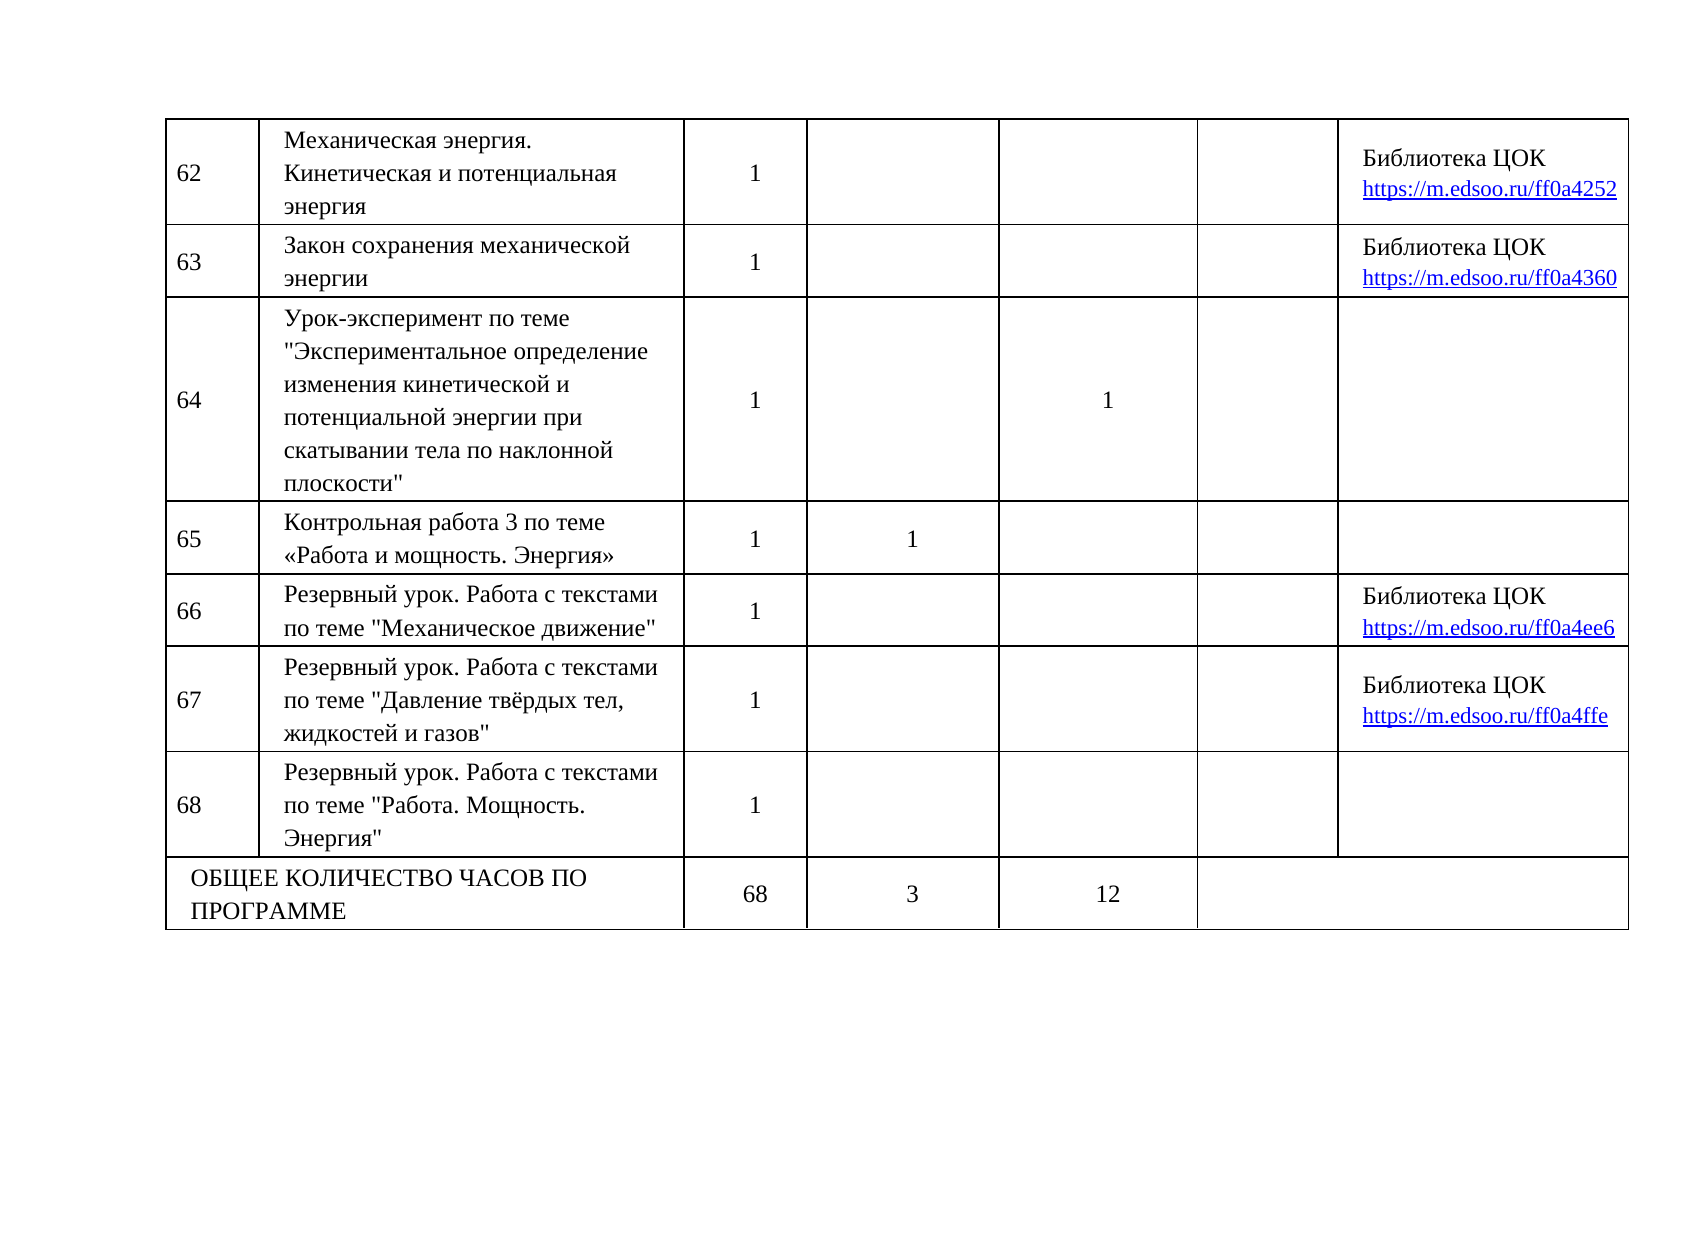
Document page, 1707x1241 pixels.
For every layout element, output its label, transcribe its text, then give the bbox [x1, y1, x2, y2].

table_cell [1000, 225, 1197, 296]
table_cell 1 [685, 752, 806, 856]
table_cell [1339, 502, 1628, 573]
table_cell 1 [685, 647, 806, 751]
table_cell 1 [1000, 298, 1197, 500]
table_cell Библиотека ЦОК https://m.edsoo.ru/ff0a4360 [1339, 225, 1628, 296]
table_cell ОБЩЕЕ КОЛИЧЕСТВО ЧАСОВ ПО ПРОГРАММЕ [167, 858, 683, 928]
table_cell 65 [167, 502, 258, 573]
table_cell [808, 752, 998, 856]
table_cell [1339, 298, 1628, 500]
table_cell 1 [808, 502, 998, 573]
table_cell Урок-эксперимент по теме "Экспериментальное определение изменения кинетической и потенциальной энергии при скатывании тела по наклонной плоскости" [260, 298, 683, 500]
table_cell [808, 298, 998, 500]
table_cell 3 [808, 858, 998, 928]
table_cell Закон сохранения механической энергии [260, 225, 683, 296]
table_cell [1000, 502, 1197, 573]
table_cell [808, 225, 998, 296]
table_cell Резервный урок. Работа с текстами по теме "Механическое движение" [260, 575, 683, 645]
table_cell [1000, 647, 1197, 751]
table_cell 1 [685, 298, 806, 500]
table_cell [1198, 647, 1337, 751]
table_cell 63 [167, 225, 258, 296]
table_cell 62 [167, 120, 258, 223]
table_cell [1198, 298, 1337, 500]
table_cell 64 [167, 298, 258, 500]
table_cell [1000, 575, 1197, 645]
table_cell [1000, 120, 1197, 223]
table_cell [1198, 502, 1337, 573]
table_cell Контрольная работа 3 по теме «Работа и мощность. Энергия» [260, 502, 683, 573]
table_cell Библиотека ЦОК https://m.edsoo.ru/ff0a4ffe [1339, 647, 1628, 751]
table_cell [808, 647, 998, 751]
table_cell [808, 575, 998, 645]
table_cell 68 [167, 752, 258, 856]
table_cell Резервный урок. Работа с текстами по теме "Давление твёрдых тел, жидкостей и газов" [260, 647, 683, 751]
table_cell Библиотека ЦОК https://m.edsoo.ru/ff0a4ee6 [1339, 575, 1628, 645]
table_cell Библиотека ЦОК https://m.edsoo.ru/ff0a4252 [1339, 120, 1628, 223]
table_cell Механическая энергия. Кинетическая и потенциальная энергия [260, 120, 683, 223]
table_cell 1 [685, 502, 806, 573]
table_cell [1198, 575, 1337, 645]
table_cell [1198, 120, 1337, 223]
table_cell 1 [685, 575, 806, 645]
table_cell 1 [685, 120, 806, 223]
table_cell Резервный урок. Работа с текстами по теме "Работа. Мощность. Энергия" [260, 752, 683, 856]
table_cell [1000, 752, 1197, 856]
table_cell [1198, 225, 1337, 296]
table_cell [1339, 752, 1628, 856]
table_cell 68 [685, 858, 806, 928]
table_cell 66 [167, 575, 258, 645]
table_cell [808, 120, 998, 223]
table_cell 67 [167, 647, 258, 751]
table_cell [1198, 752, 1337, 856]
table_cell 1 [685, 225, 806, 296]
table_cell 12 [1000, 858, 1197, 928]
table_cell [1198, 858, 1628, 928]
